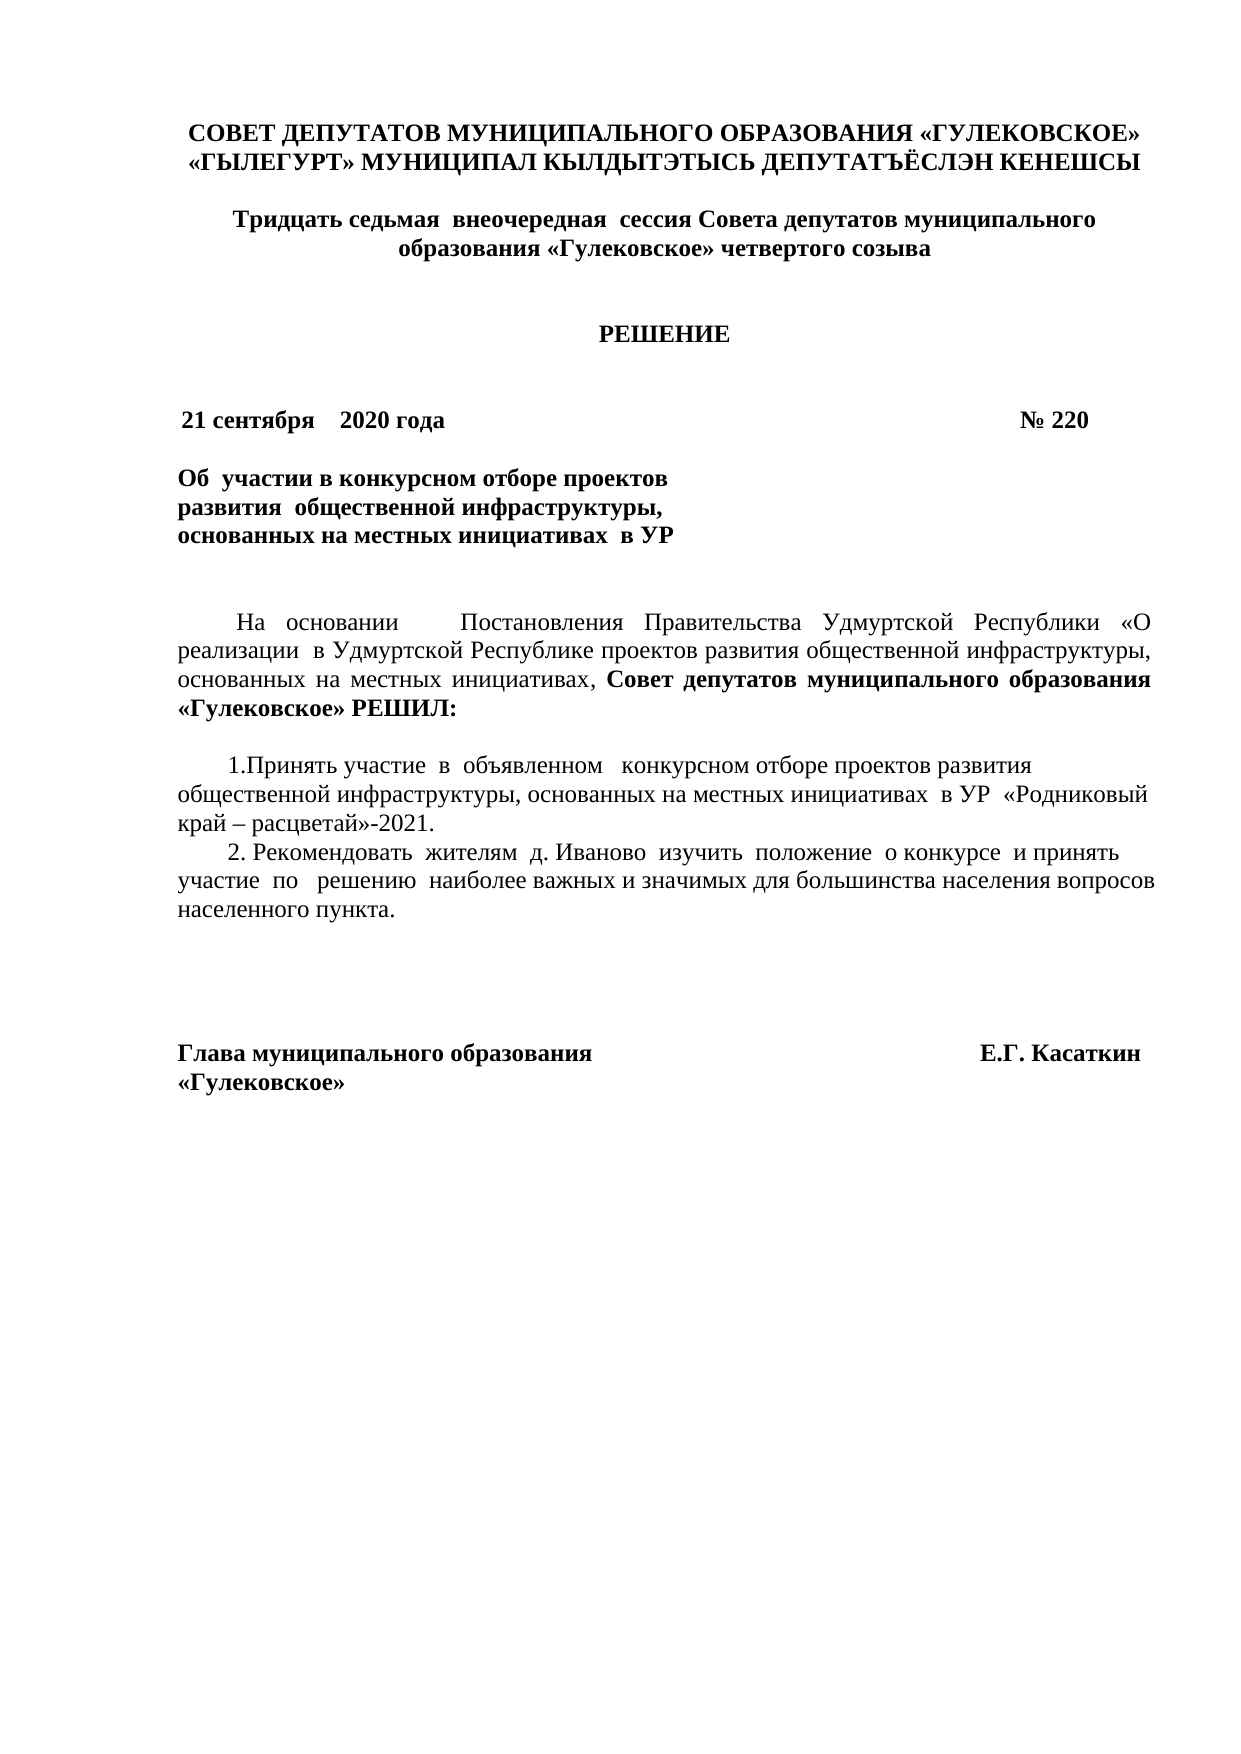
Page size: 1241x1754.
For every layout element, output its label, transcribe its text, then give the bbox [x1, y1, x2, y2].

text На основании Постановления Правительства Удмуртской Республики «О реализации в Удмуртской Республике проектов развития общественной инфраструктуры, основанных на местных инициативах, Совет депутатов муниципального образования «Гулековское» РЕШИЛ: [177, 607, 1152, 722]
text РЕШЕНИЕ [177, 319, 1152, 348]
text 1.Принять участие в объявленном конкурсном отборе проектов развития общественной инфраструктуры, основанных на местных инициативах в УР «Родниковый край – расцветай»-2021. [177, 751, 1167, 837]
text «ГЫЛЕГУРТ» МУНИЦИПАЛ КЫЛДЫТЭТЫСЬ ДЕПУТАТЪЁСЛЭН КЕНЕШСЫ [177, 147, 1152, 176]
text основанных на местных инициативах в УР [177, 521, 1152, 549]
text СОВЕТ ДЕПУТАТОВ МУНИЦИПАЛЬНОГО ОБРАЗОВАНИЯ «ГУЛЕКОВСКОЕ» [177, 118, 1152, 147]
text Тридцать седьмая внеочередная сессия Совета депутатов муниципального образования «Гулековское» четвертого созыва [177, 204, 1152, 262]
text развития общественной инфраструктуры, [177, 492, 1152, 521]
text 2. Рекомендовать жителям д. Иваново изучить положение о конкурсе и принять участие по решению наиболее важных и значимых для большинства населения вопросов населенного пункта. [177, 837, 1167, 923]
text «Гулековское» [177, 1067, 1152, 1096]
text 21 сентября 2020 года № 220 [181, 406, 1093, 434]
text Об участии в конкурсном отборе проектов [177, 463, 1152, 492]
text Глава муниципального образования Е.Г. Касаткин [177, 1038, 1152, 1067]
